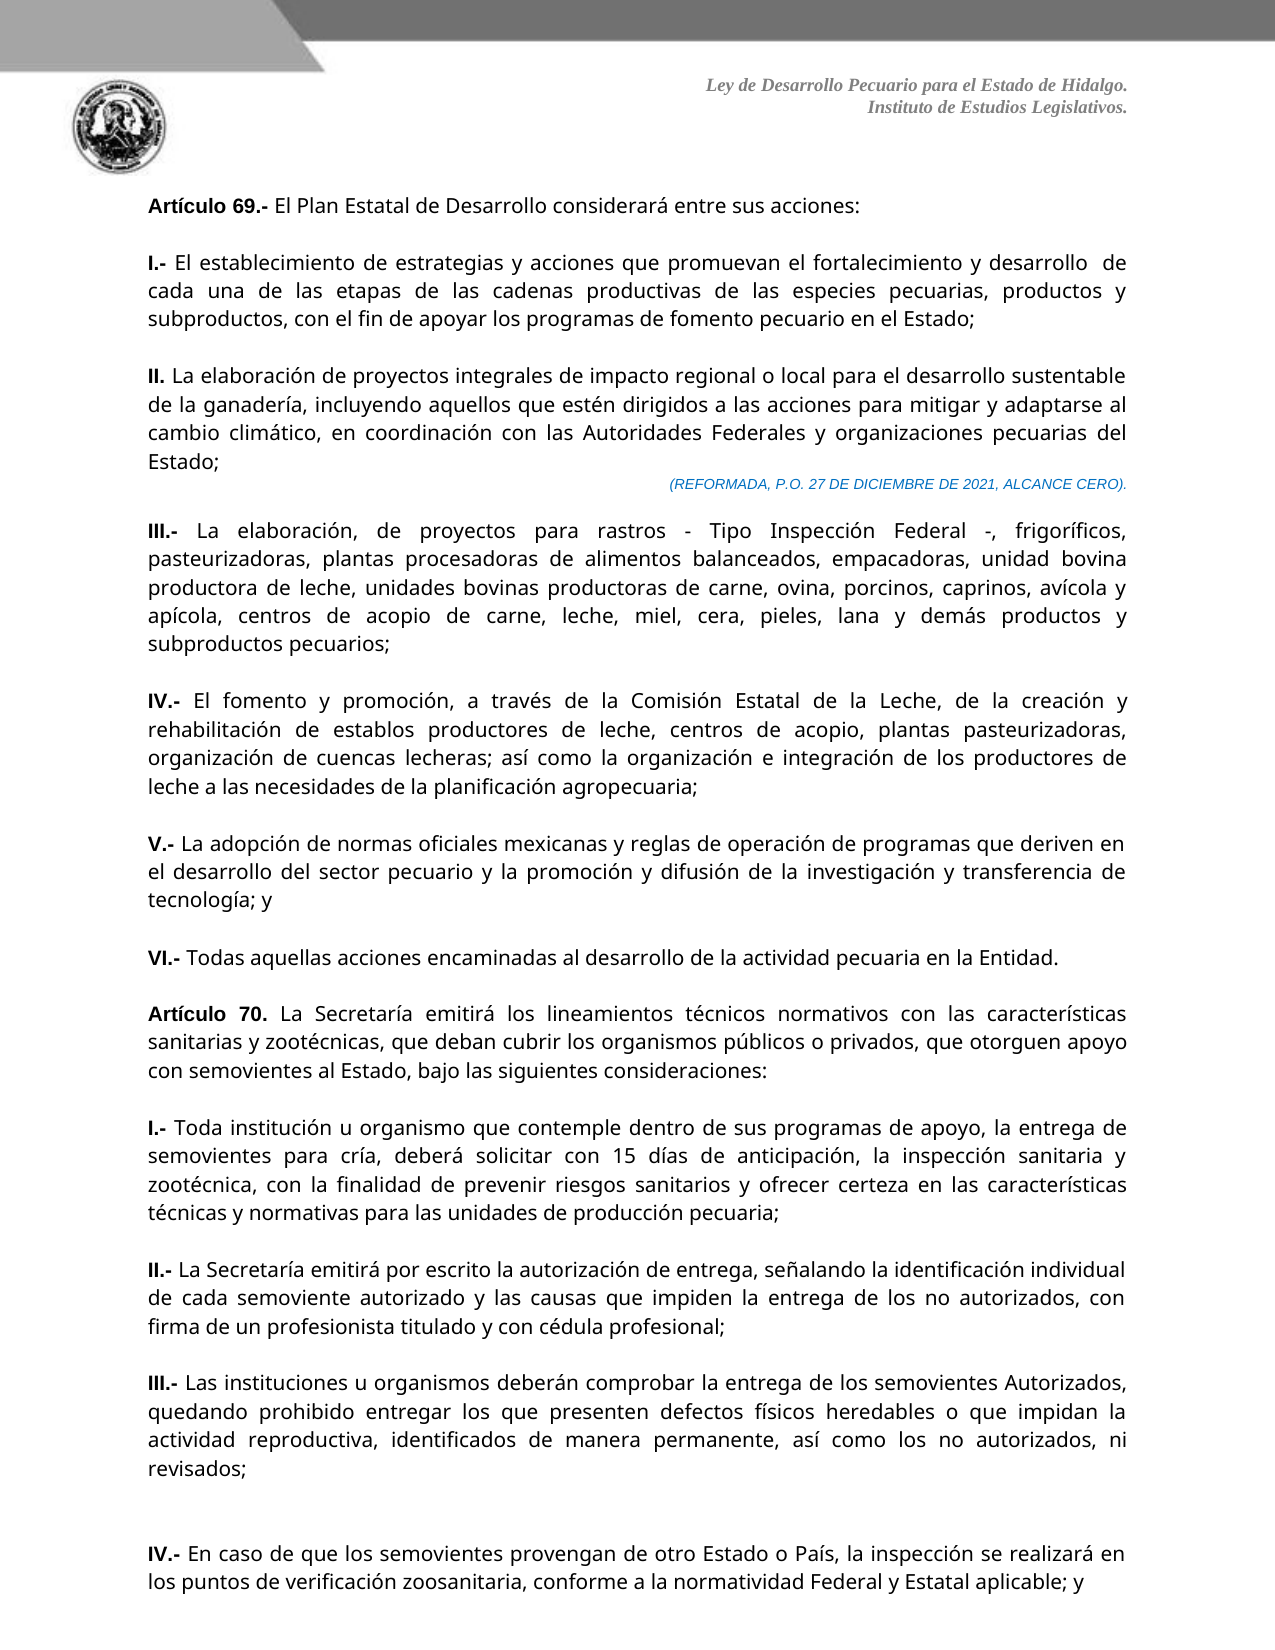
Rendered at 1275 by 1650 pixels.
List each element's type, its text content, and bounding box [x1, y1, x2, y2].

text II. La elaboración de proyectos integrales de impacto regional o local para el desarrollo sustentable de la ganadería, incluyendo aquellos que estén dirigidos a las acciones para mitigar y adaptarse al cambio climático, en coordinación con las Autoridades Federales y organizaciones pecuarias del Estado; [148, 362, 1128, 475]
text Artículo 70. La Secretaría emitirá los lineamientos técnicos normativos con las características sanitarias y zootécnicas, que deban cubrir los organismos públicos o privados, que otorguen apoyo con semovientes al Estado, bajo las siguientes consideraciones: [148, 999, 1127, 1084]
text I.- Toda institución u organismo que contemple dentro de sus programas de apoyo, la entrega de semovientes para cría, deberá solicitar con 15 días de anticipación, la inspección sanitaria y zootécnica, con la finalidad de prevenir riesgos sanitarios y ofrecer certeza en las características técnicas y normativas para las unidades de producción pecuaria; [148, 1113, 1127, 1227]
text Artículo 69.- El Plan Estatal de Desarrollo considerará entre sus acciones: [148, 191, 1139, 219]
picture [0, 0, 1275, 176]
text I.- El establecimiento de estrategias y acciones que promuevan el fortalecimiento y desarrollo de cada una de las etapas de las cadenas productivas de las especies pecuarias, productos y subproductos, con el fin de apoyar los programas de fomento pecuario en el Estado; [148, 248, 1127, 333]
text II.- La Secretaría emitirá por escrito la autorización de entrega, señalando la identificación individual de cada semoviente autorizado y las causas que impiden la entrega de los no autorizados, con firma de un profesionista titulado y con cédula profesional; [148, 1255, 1127, 1340]
text (REFORMADA, P.O. 27 DE DICIEMBRE DE 2021, ALCANCE CERO). [669, 475, 1139, 492]
text IV.- En caso de que los semovientes provengan de otro Estado o País, la inspección se realizará en los puntos de verificación zoosanitaria, conforme a la normatividad Federal y Estatal aplicable; y [148, 1539, 1126, 1596]
text III.- Las instituciones u organismos deberán comprobar la entrega de los semovientes Autorizados, quedando prohibido entregar los que presenten defectos físicos heredables o que impidan la actividad reproductiva, identificados de manera permanente, así como los no autorizados, ni revisados; [148, 1368, 1127, 1482]
text V.- La adopción de normas oficiales mexicanas y reglas de operación de programas que deriven en el desarrollo del sector pecuario y la promoción y difusión de la investigación y transferencia de tecnología; y [148, 829, 1127, 914]
text III.- La elaboración, de proyectos para rastros - Tipo Inspección Federal -, frigoríficos, pasteurizadoras, plantas procesadoras de alimentos balanceados, empacadoras, unidad bovina productora de leche, unidades bovinas productoras de carne, ovina, porcinos, caprinos, avícola y apícola, centros de acopio de carne, leche, miel, cera, pieles, lana y demás productos y subproductos pecuarios; [148, 516, 1127, 658]
text IV.- El fomento y promoción, a través de la Comisión Estatal de la Leche, de la creación y rehabilitación de establos productores de leche, centros de acopio, plantas pasteurizadoras, organización de cuencas lecheras; así como la organización e integración de los productores de leche a las necesidades de la planificación agropecuaria; [148, 686, 1128, 800]
text VI.- Todas aquellas acciones encaminadas al desarrollo de la actividad pecuaria en la Entidad. [148, 943, 1139, 971]
